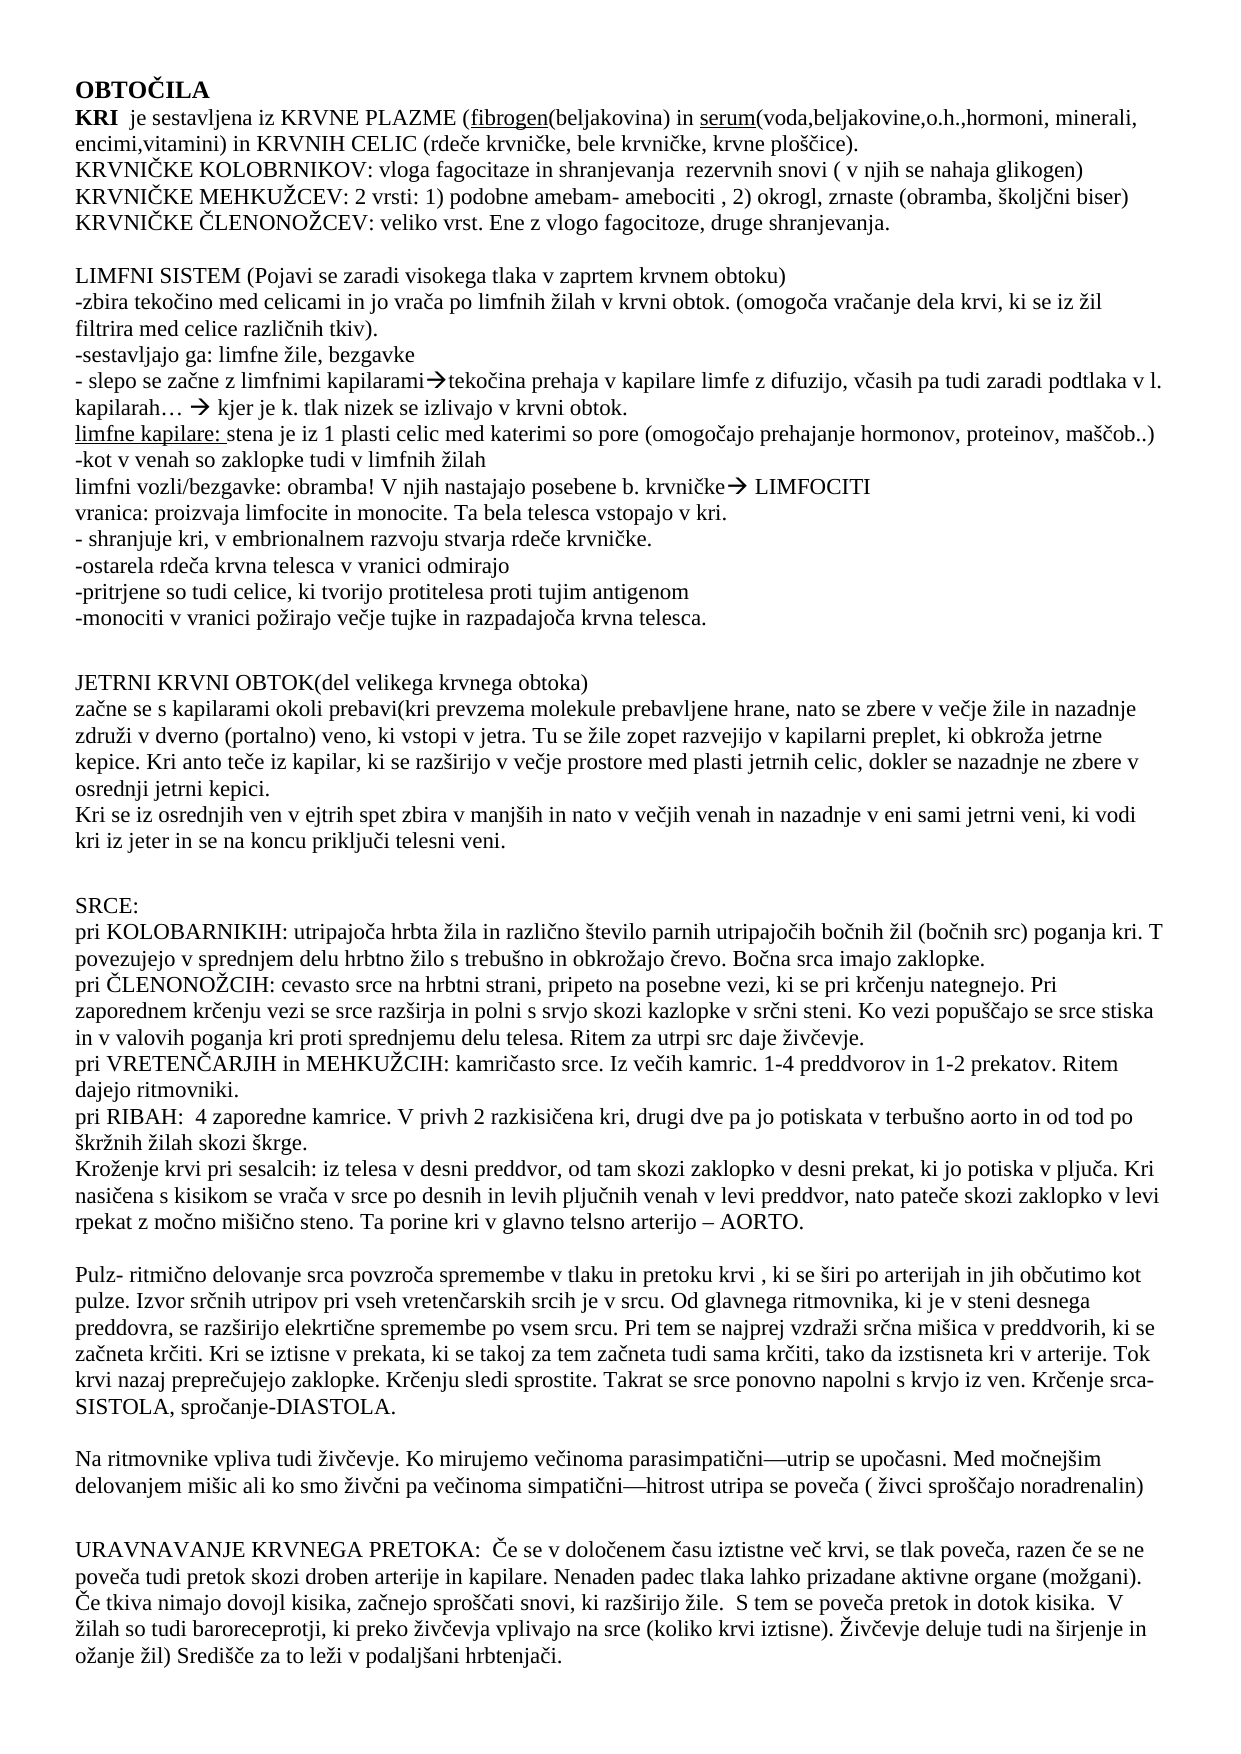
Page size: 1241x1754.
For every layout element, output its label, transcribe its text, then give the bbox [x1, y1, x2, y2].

text KRI je sestavljena iz KRVNE PLAZME (fibrogen(beljakovina) in serum(voda,beljakovine,o.h.,hormoni, minerali, encimi,vitamini) in KRVNIH CELIC (rdeče krvničke, bele krvničke, krvne ploščice). KRVNIČKE KOLOBRNIKOV: vloga fagocitaze in shranjevanja rezervnih snovi ( v njih se nahaja glikogen) KRVNIČKE MEHKUŽCEV: 2 vrsti: 1) podobne amebam- amebociti , 2) okrogl, zrnaste (obramba, školjčni biser) KRVNIČKE ČLENONOŽCEV: veliko vrst. Ene z vlogo fagocitoze, druge shranjevanja. LIMFNI SISTEM (Pojavi se zaradi visokega tlaka v zaprtem krvnem obtoku) -zbira tekočino med celicami in jo vrača po limfnih žilah v krvni obtok. (omogoča vračanje dela krvi, ki se iz žil filtrira med celice različnih tkiv). -sestavljajo ga: limfne žile, bezgavke - slepo se začne z limfnimi kapilaramitekočina prehaja v kapilare limfe z difuzijo, včasih pa tudi zaradi podtlaka v l. kapilarah… kjer je k. tlak nizek se izlivajo v krvni obtok. limfne kapilare: stena je iz 1 plasti celic med katerimi so pore (omogočajo prehajanje hormonov, proteinov, maščob..) -kot v venah so zaklopke tudi v limfnih žilah limfni vozli/bezgavke: obramba! V njih nastajajo posebene b. krvničke LIMFOCITI vranica: proizvaja limfocite in monocite. Ta bela telesca vstopajo v kri. - shranjuje kri, v embrionalnem razvoju stvarja rdeče krvničke. -ostarela rdeča krvna telesca v vranici odmirajo [75, 104, 1165, 578]
text OBTOČILA [75, 75, 1165, 104]
text SRCE: pri KOLOBARNIKIH: utripajoča hrbta žila in različno število parnih utripajočih bočnih žil (bočnih src) poganja kri. T povezujejo v sprednjem delu hrbtno žilo s trebušno in obkrožajo črevo. Bočna srca imajo zaklopke. pri ČLENONOŽCIH: cevasto srce na hrbtni strani, pripeto na posebne vezi, ki se pri krčenju nategnejo. Pri zaporednem krčenju vezi se srce razširja in polni s srvjo skozi kazlopke v srčni steni. Ko vezi popuščajo se srce stiska in v valovih poganja kri proti sprednjemu delu telesa. Ritem za utrpi src daje živčevje. pri VRETENČARJIH in MEHKUŽCIH: kamričasto srce. Iz večih kamric. 1-4 preddvorov in 1-2 prekatov. Ritem dajejo ritmovniki. pri RIBAH: 4 zaporedne kamrice. V privh 2 razkisičena kri, drugi dve pa jo potiskata v terbušno aorto in od tod po škržnih žilah skozi škrge. [75, 892, 1165, 1156]
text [75, 1536, 1165, 1668]
text -monociti v vranici požirajo večje tujke in razpadajoča krvna telesca. [75, 604, 1165, 669]
text Pulz- ritmično delovanje srca povzroča spremembe v tlaku in pretoku krvi , ki se širi po arterijah in jih občutimo kot pulze. Izvor srčnih utripov pri vseh vretenčarskih srcih je v srcu. Od glavnega ritmovnika, ki je v steni desnega preddovra, se razširijo elekrtične spremembe po vsem srcu. Pri tem se najprej vzdraži srčna mišica v preddvorih, ki se začneta krčiti. Kri se iztisne v prekata, ki se takoj za tem začneta tudi sama krčiti, tako da izstisneta kri v arterije. Tok krvi nazaj preprečujejo zaklopke. Krčenju sledi sprostite. Takrat se srce ponovno napolni s krvjo iz ven. Krčenje srca-SISTOLA, spročanje-DIASTOLA. Na ritmovnike vpliva tudi živčevje. Ko mirujemo večinoma parasimpatični—utrip se upočasni. Med močnejšim delovanjem mišic ali ko smo živčni pa večinoma simpatični—hitrost utripa se poveča ( živci sproščajo noradrenalin) [75, 1261, 1165, 1536]
text JETRNI KRVNI OBTOK(del velikega krvnega obtoka) začne se s kapilarami okoli prebavi(kri prevzema molekule prebavljene hrane, nato se zbere v večje žile in nazadnje združi v dverno (portalno) veno, ki vstopi v jetra. Tu se žile zopet razvejijo v kapilarni preplet, ki obkroža jetrne kepice. Kri anto teče iz kapilar, ki se razširijo v večje prostore med plasti jetrnih celic, dokler se nazadnje ne zbere v osrednji jetrni kepici. Kri se iz osrednjih ven v ejtrih spet zbira v manjših in nato v večjih venah in nazadnje v eni sami jetrni veni, ki vodi kri iz jeter in se na koncu priključi telesni veni. [75, 669, 1165, 892]
text -pritrjene so tudi celice, ki tvorijo protitelesa proti tujim antigenom [75, 578, 1165, 604]
text Kroženje krvi pri sesalcih: iz telesa v desni preddvor, od tam skozi zaklopko v desni prekat, ki jo potiska v pljuča. Kri nasičena s kisikom se vrača v srce po desnih in levih pljučnih venah v levi preddvor, nato pateče skozi zaklopko v levi rpekat z močno mišično steno. Ta porine kri v glavno telsno arterijo – AORTO. [75, 1156, 1165, 1234]
